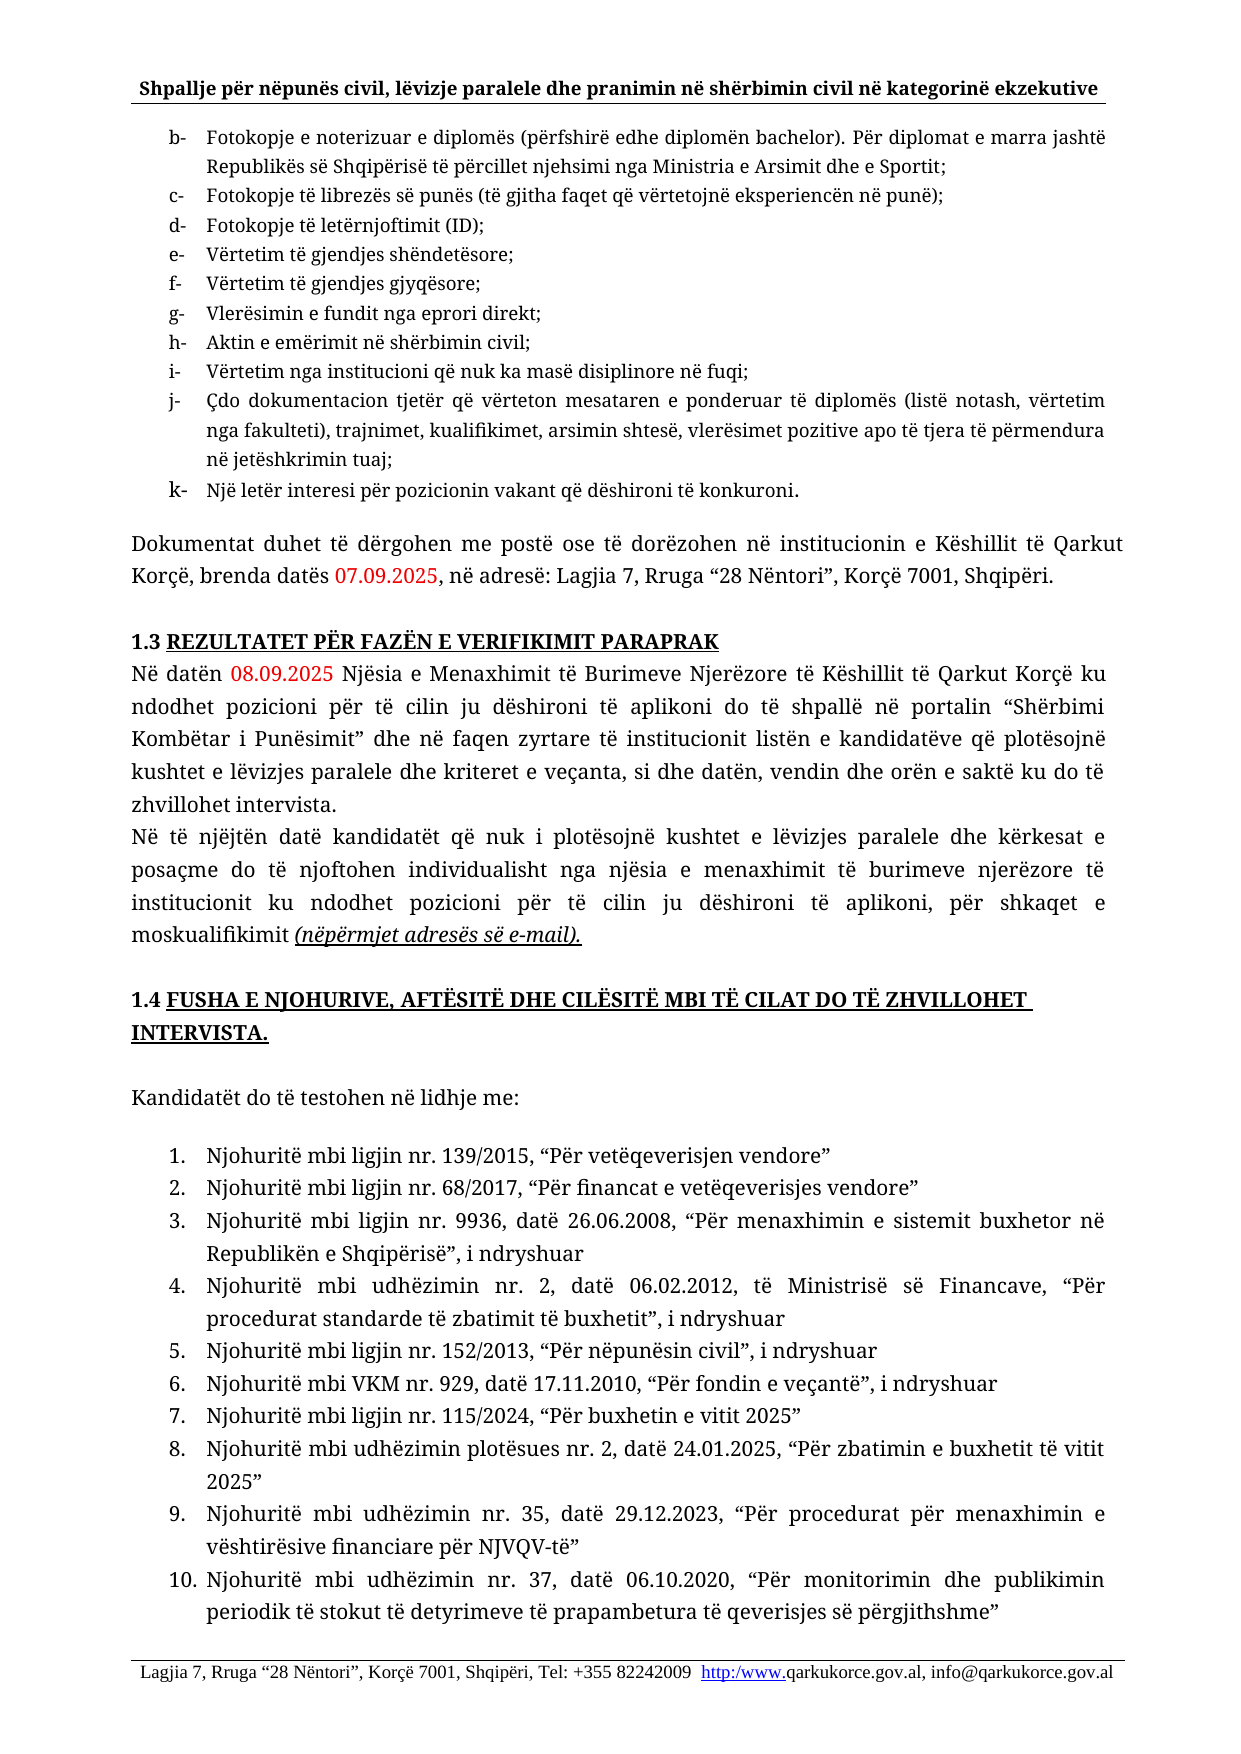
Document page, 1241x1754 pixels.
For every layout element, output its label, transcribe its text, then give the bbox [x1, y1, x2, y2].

list Njohuritë mbi ligjin nr. 115/2024, “Për buxhetin e vitit 2025” [169, 1402, 1106, 1430]
text Në të njëjtën datë kandidatët që nuk i plotësojnë kushtet e lëvizjes paralele dhe kërkesat e posaçme do të njoftohen individualisht nga njësia e menaxhimit të burimeve njerëzore të institucionit ku ndodhet pozicioni për të cilin ju dëshironi të aplikoni, për shkaqet e moskualifikimit (nëpërmjet adresës së e-mail). [131, 822, 1106, 949]
list Aktin e emërimit në shërbimin civil; [169, 329, 1106, 355]
text Kandidatët do të testohen në lidhje me: [131, 1083, 1106, 1112]
text Dokumentat duhet të dërgohen me postë ose të dorëzohen në institucionin e Këshillit të Qarkut Korçë, brenda datës 07.09.2025, në adresë: Lagjia 7, Rruga “28 Nëntori”, Korçë 7001, Shqipëri. [131, 529, 1125, 590]
list Vërtetim të gjendjes gjyqësore; [169, 271, 1106, 296]
text 1.3 REZULTATET PËR FAZËN E VERIFIKIMIT PARAPRAK [131, 627, 1106, 655]
text Në datën 08.09.2025 Njësia e Menaxhimit të Burimeve Njerëzore të Këshillit të Qarkut Korçë ku ndodhet pozicioni për të cilin ju dëshironi të aplikoni do të shpallë në portalin “Shërbimi Kombëtar i Punësimit” dhe në faqen zyrtare të institucionit listën e kandidatëve që plotësojnë kushtet e lëvizjes paralele dhe kriteret e veçanta, si dhe datën, vendin dhe orën e saktë ku do të zhvillohet intervista. [131, 659, 1106, 818]
list Njohuritë mbi udhëzimin nr. 2, datë 06.02.2012, të Ministrisë së Financave, “Për procedurat standarde të zbatimit të buxhetit”, i ndryshuar [169, 1271, 1106, 1332]
list Njohuritë mbi udhëzimin plotësues nr. 2, datë 24.01.2025, “Për zbatimin e buxhetit të vitit 2025” [169, 1434, 1106, 1495]
list Çdo dokumentacion tjetër që vërteton mesataren e ponderuar të diplomës (listë notash, vërtetim nga fakulteti), trajnimet, kualifikimet, arsimin shtesë, vlerësimet pozitive apo të tjera të përmendura në jetëshkrimin tuaj; [169, 388, 1106, 472]
list Njohuritë mbi ligjin nr. 139/2015, “Për vetëqeverisjen vendore” [169, 1141, 1106, 1169]
list Vlerësimin e fundit nga eprori direkt; [169, 300, 1106, 325]
list Njohuritë mbi udhëzimin nr. 37, datë 06.10.2020, “Për monitorimin dhe publikimin periodik të stokut të detyrimeve të prapambetura të qeverisjes së përgjithshme” [169, 1565, 1106, 1626]
list Vërtetim nga institucioni që nuk ka masë disiplinore në fuqi; [169, 358, 1106, 384]
list Fotokopje e noterizuar e diplomës (përfshirë edhe diplomën bachelor). Për diplomat e marra jashtë Republikës së Shqipërisë të përcillet njehsimi nga Ministria e Arsimit dhe e Sportit; [169, 124, 1106, 179]
list Një letër interesi për pozicionin vakant që dëshironi të konkuroni. [169, 476, 1106, 504]
list Njohuritë mbi ligjin nr. 152/2013, “Për nëpunësin civil”, i ndryshuar [169, 1336, 1106, 1365]
list Njohuritë mbi VKM nr. 929, datë 17.11.2010, “Për fondin e veçantë”, i ndryshuar [169, 1369, 1106, 1397]
list Fotokopje të letërnjoftimit (ID); [169, 212, 1106, 238]
list Vërtetim të gjendjes shëndetësore; [169, 241, 1106, 267]
text 1.4 FUSHA E NJOHURIVE, AFTËSITË DHE CILËSITË MBI TË CILAT DO TË ZHVILLOHET INTERVISTA. [131, 985, 1106, 1046]
list Fotokopje të librezës së punës (të gjitha faqet që vërtetojnë eksperiencën në punë); [169, 183, 1106, 208]
list Njohuritë mbi udhëzimin nr. 35, datë 29.12.2023, “Për procedurat për menaxhimin e vështirësive financiare për NJVQV-të” [169, 1499, 1106, 1561]
list Njohuritë mbi ligjin nr. 68/2017, “Për financat e vetëqeverisjes vendore” [169, 1173, 1106, 1202]
list Njohuritë mbi ligjin nr. 9936, datë 26.06.2008, “Për menaxhimin e sistemit buxhetor në Republikën e Shqipërisë”, i ndryshuar [169, 1206, 1106, 1267]
